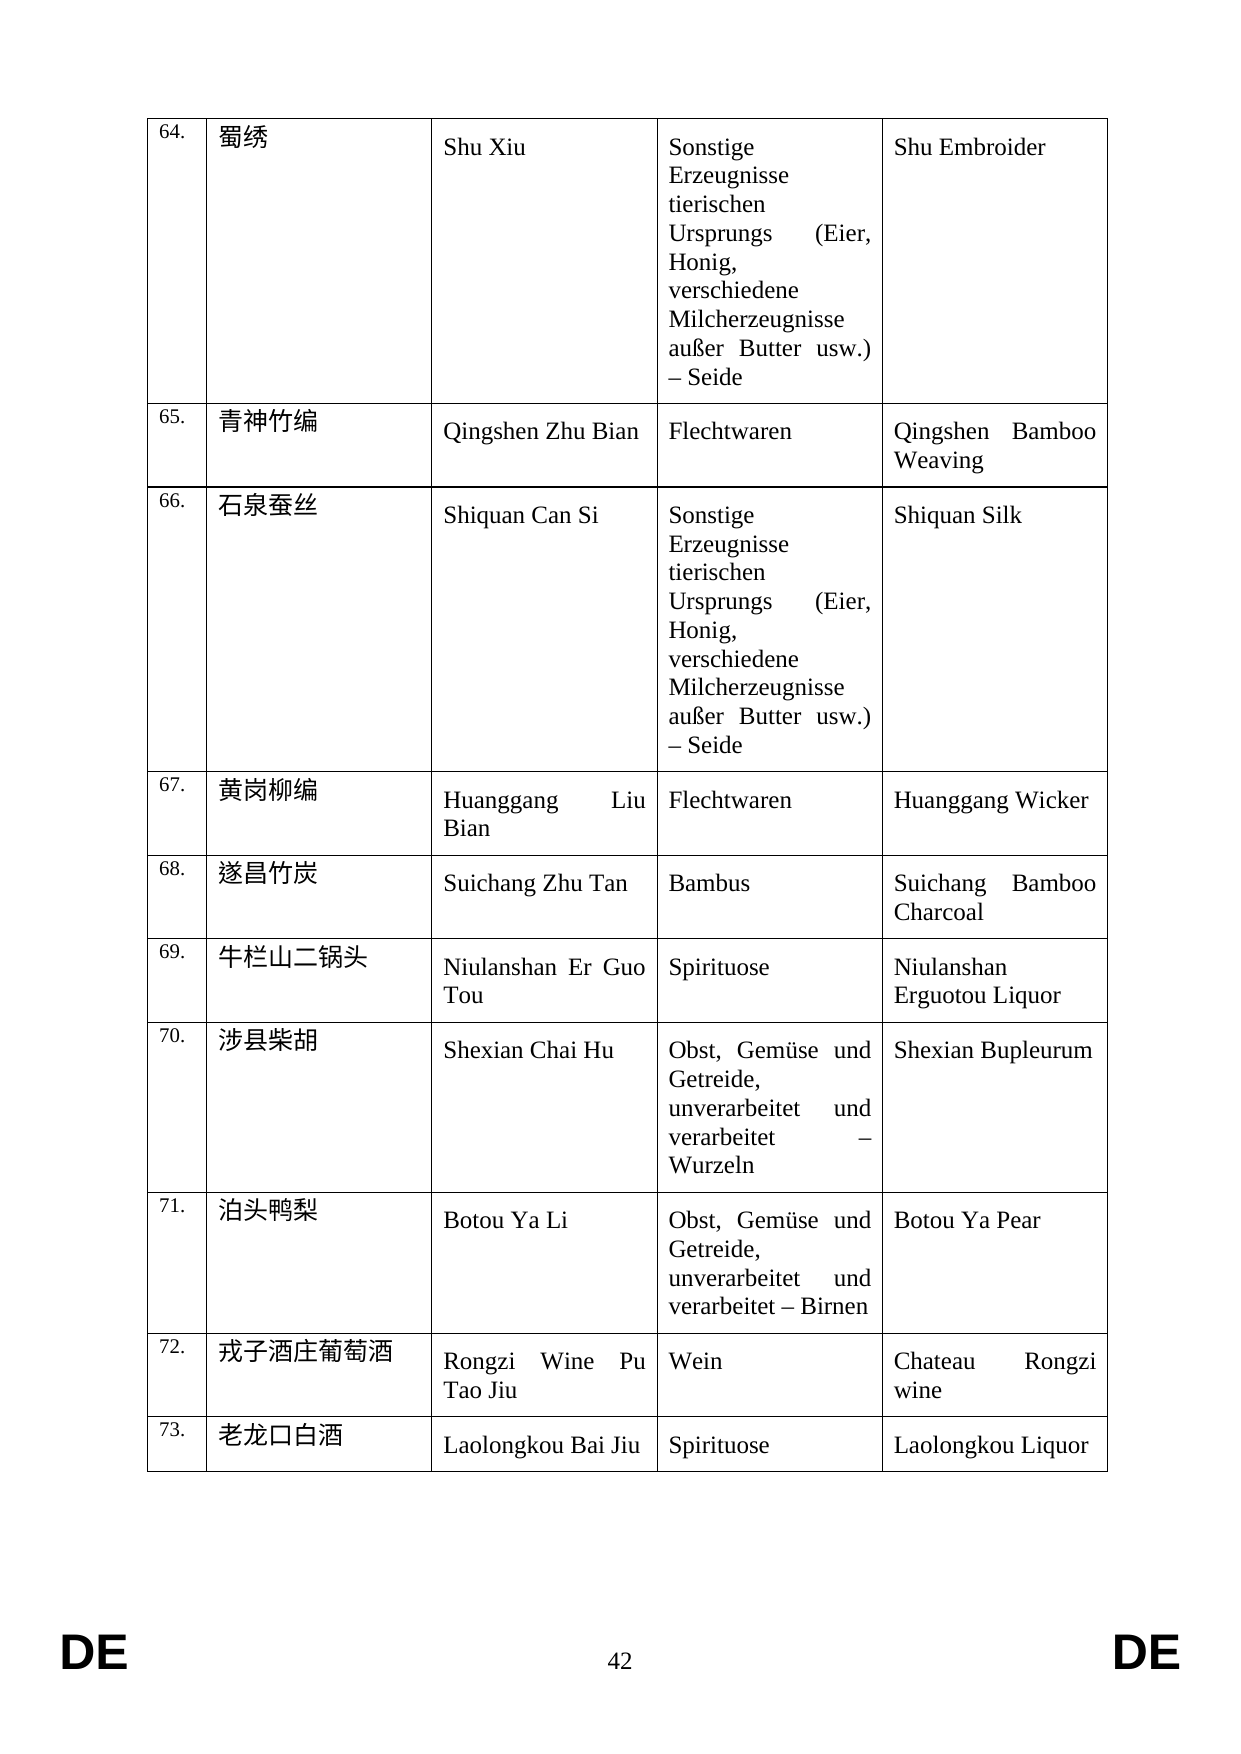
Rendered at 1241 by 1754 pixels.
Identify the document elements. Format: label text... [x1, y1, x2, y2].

table_cell 戎子酒庄葡萄酒 [207, 1334, 431, 1416]
table_cell Rongzi Wine Pu Tao Jiu [432, 1334, 657, 1416]
table_cell Botou Ya Li [432, 1193, 657, 1333]
table_cell [148, 1193, 206, 1333]
table_cell Spirituose [658, 939, 882, 1022]
table_cell Flechtwaren [658, 404, 882, 486]
table_cell Obst, Gemüse und Getreide, unverarbeitet und verarbeitet – Wurzeln [658, 1023, 882, 1192]
table_cell Sonstige Erzeugnisse tierischen Ursprungs (Eier, Honig, verschiedene Milcherzeugnisse außer Butter usw.) – Seide [658, 488, 882, 771]
table_cell [148, 488, 206, 771]
table_cell 牛栏山二锅头 [207, 939, 431, 1022]
table_cell Qingshen Zhu Bian [432, 404, 657, 486]
table_cell 老龙口白酒 [207, 1417, 431, 1471]
table_cell Niulanshan Erguotou Liquor [883, 939, 1107, 1022]
table_cell Laolongkou Liquor [883, 1417, 1107, 1471]
table_cell 遂昌竹炭 [207, 856, 431, 938]
table_cell 石泉蚕丝 [207, 488, 431, 771]
table_cell [148, 939, 206, 1022]
table_cell Wein [658, 1334, 882, 1416]
table_cell Shu Xiu [432, 119, 657, 403]
table_cell Huanggang Liu Bian [432, 772, 657, 855]
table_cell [658, 119, 882, 403]
table_cell Shiquan Silk [883, 488, 1107, 771]
table_cell 涉县柴胡 [207, 1023, 431, 1192]
table_cell Niulanshan Er Guo Tou [432, 939, 657, 1022]
table_cell Laolongkou Bai Jiu [432, 1417, 657, 1471]
table_cell 蜀绣 [207, 119, 431, 403]
table_cell Flechtwaren [658, 772, 882, 855]
table_cell [148, 1334, 206, 1416]
table_cell [148, 772, 206, 855]
table_cell Bambus [658, 856, 882, 938]
table_cell Botou Ya Pear [883, 1193, 1107, 1333]
table_cell Suichang Bamboo Charcoal [883, 856, 1107, 938]
table_cell 青神竹编 [207, 404, 431, 486]
table_cell [148, 856, 206, 938]
table_cell [148, 1023, 206, 1192]
table_cell Shexian Bupleurum [883, 1023, 1107, 1192]
table_cell Shexian Chai Hu [432, 1023, 657, 1192]
table_cell [148, 119, 206, 403]
table_cell Shu Embroider [883, 119, 1107, 403]
table_cell Suichang Zhu Tan [432, 856, 657, 938]
table_cell Obst, Gemüse und Getreide, unverarbeitet und verarbeitet – Birnen [658, 1193, 882, 1333]
table_cell Spirituose [658, 1417, 882, 1471]
table_cell 泊头鸭梨 [207, 1193, 431, 1333]
table_cell Shiquan Can Si [432, 488, 657, 771]
table_cell Chateau Rongzi wine [883, 1334, 1107, 1416]
table_cell 黄岗柳编 [207, 772, 431, 855]
table_cell Qingshen Bamboo Weaving [883, 404, 1107, 486]
table_cell Huanggang Wicker [883, 772, 1107, 855]
table_cell [148, 404, 206, 486]
table_cell [148, 1417, 206, 1471]
